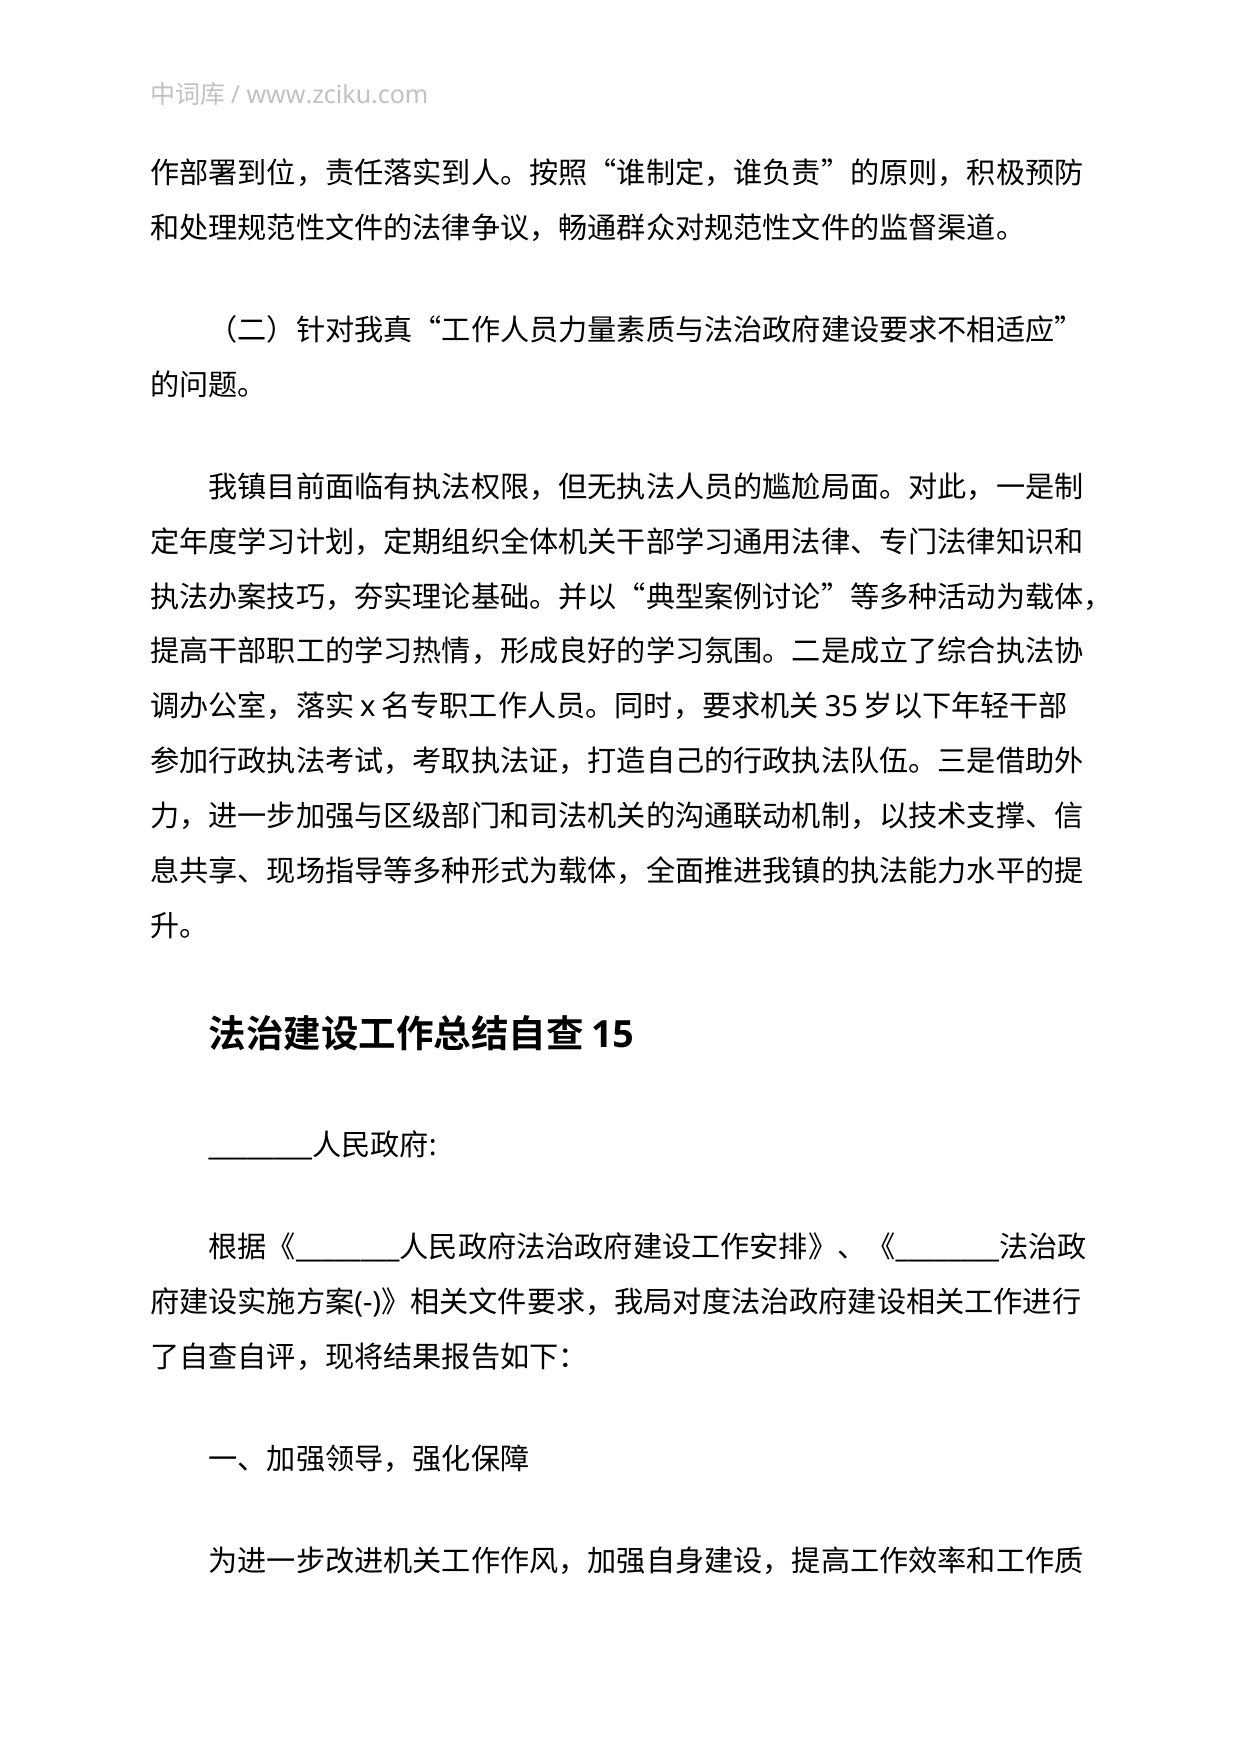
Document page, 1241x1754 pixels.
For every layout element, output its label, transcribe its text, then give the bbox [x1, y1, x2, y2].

text 法治建设工作总结自查15 [150, 1004, 1090, 1059]
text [150, 1537, 1090, 1580]
text 我镇目前面临有执法权限，但无执法人员的尴尬局面。对此，一是制定年度学习计划，定期组织全体机关干部学习通用法律、专门法律知识和执法办案技巧，夯实理论基础。并以“典型案例讨论”等多种活动为载体，提高干部职工的学习热情，形成良好的学习氛围。二是成立了综合执法协调办公室，落实x名专职工作人员。同时，要求机关35岁以下年轻干部参加行政执法考试，考取执法证，打造自己的行政执法队伍。三是借助外力，进一步加强与区级部门和司法机关的沟通联动机制，以技术支撑、信息共享、现场指导等多种形式为载体，全面推进我镇的执法能力水平的提升。 [150, 463, 1090, 945]
text 根据《________人民政府法治政府建设工作安排》、《________法治政府建设实施方案(-)》相关文件要求，我局对度法治政府建设相关工作进行了自查自评，现将结果报告如下： [150, 1224, 1090, 1376]
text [150, 150, 1090, 247]
text 一、加强领导，强化保障 [150, 1436, 1090, 1478]
text ________人民政府: [150, 1122, 1090, 1164]
text （二）针对我真“工作人员力量素质与法治政府建设要求不相适应”的问题。 [150, 307, 1090, 404]
